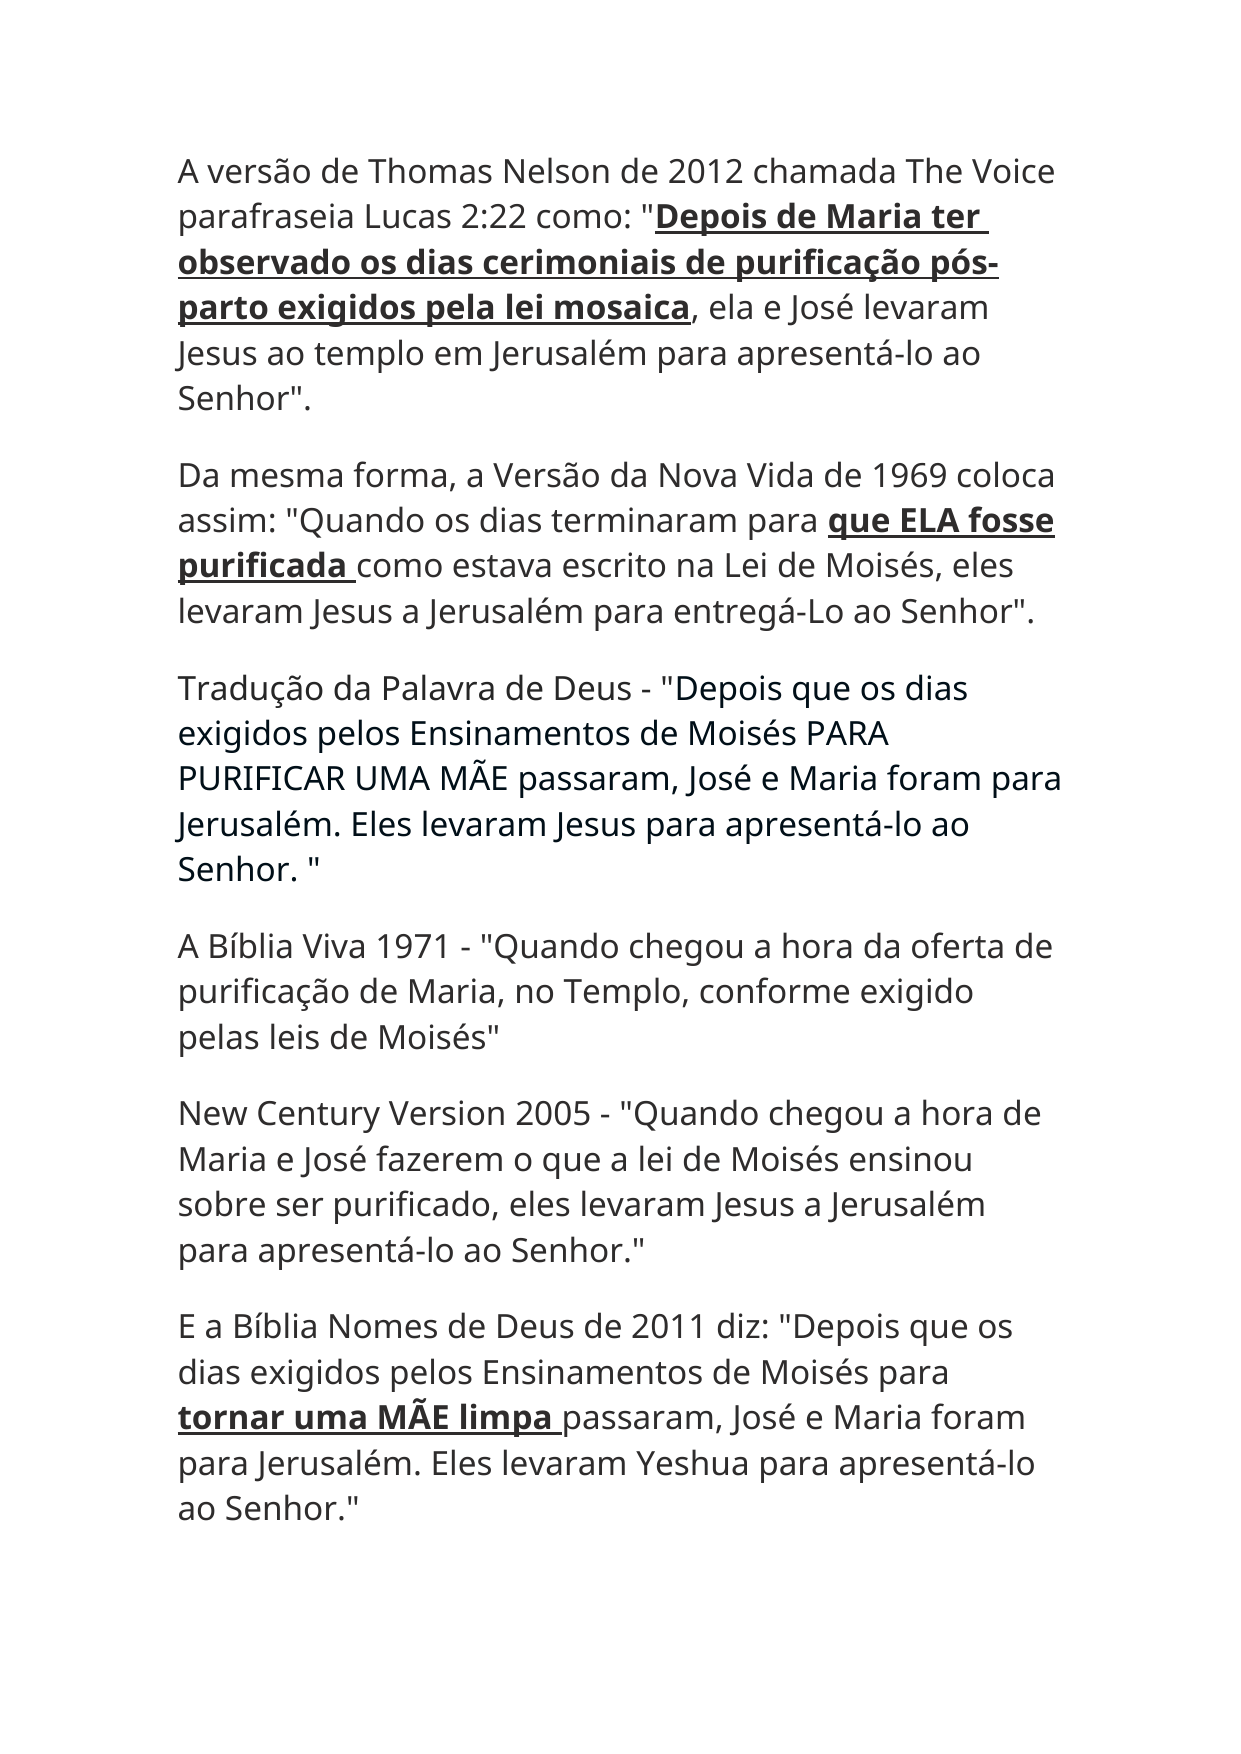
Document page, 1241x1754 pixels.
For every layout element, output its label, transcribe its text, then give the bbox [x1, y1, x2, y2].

text A Bíblia Viva 1971 - "Quando chegou a hora da oferta de purificação de Maria, no Templo, conforme exigido pelas leis de Moisés" [177, 923, 1063, 1059]
text E a Bíblia Nomes de Deus de 2011 diz: "Depois que os dias exigidos pelos Ensinamentos de Moisés para tornar uma MÃE limpa passaram, José e Maria foram para Jerusalém. Eles levaram Yeshua para apresentá-lo ao Senhor." [177, 1303, 1063, 1530]
text A versão de Thomas Nelson de 2012 chamada The Voice parafraseia Lucas 2:22 como: "Depois de Maria ter observado os dias cerimoniais de purificação pós-parto exigidos pela lei mosaica, ela e José levaram Jesus ao templo em Jerusalém para apresentá-lo ao Senhor". [177, 148, 1063, 420]
text Tradução da Palavra de Deus - "Depois que os dias exigidos pelos Ensinamentos de Moisés PARA PURIFICAR UMA MÃE passaram, José e Maria foram para Jerusalém. Eles levaram Jesus para apresentá-lo ao Senhor. " [177, 664, 1063, 891]
text Da mesma forma, a Versão da Nova Vida de 1969 coloca assim: "Quando os dias terminaram para que ELA fosse purificada como estava escrito na Lei de Moisés, eles levaram Jesus a Jerusalém para entregá-Lo ao Senhor". [177, 451, 1063, 633]
text New Century Version 2005 - "Quando chegou a hora de Maria e José fazerem o que a lei de Moisés ensinou sobre ser purificado, eles levaram Jesus a Jerusalém para apresentá-lo ao Senhor." [177, 1090, 1063, 1272]
